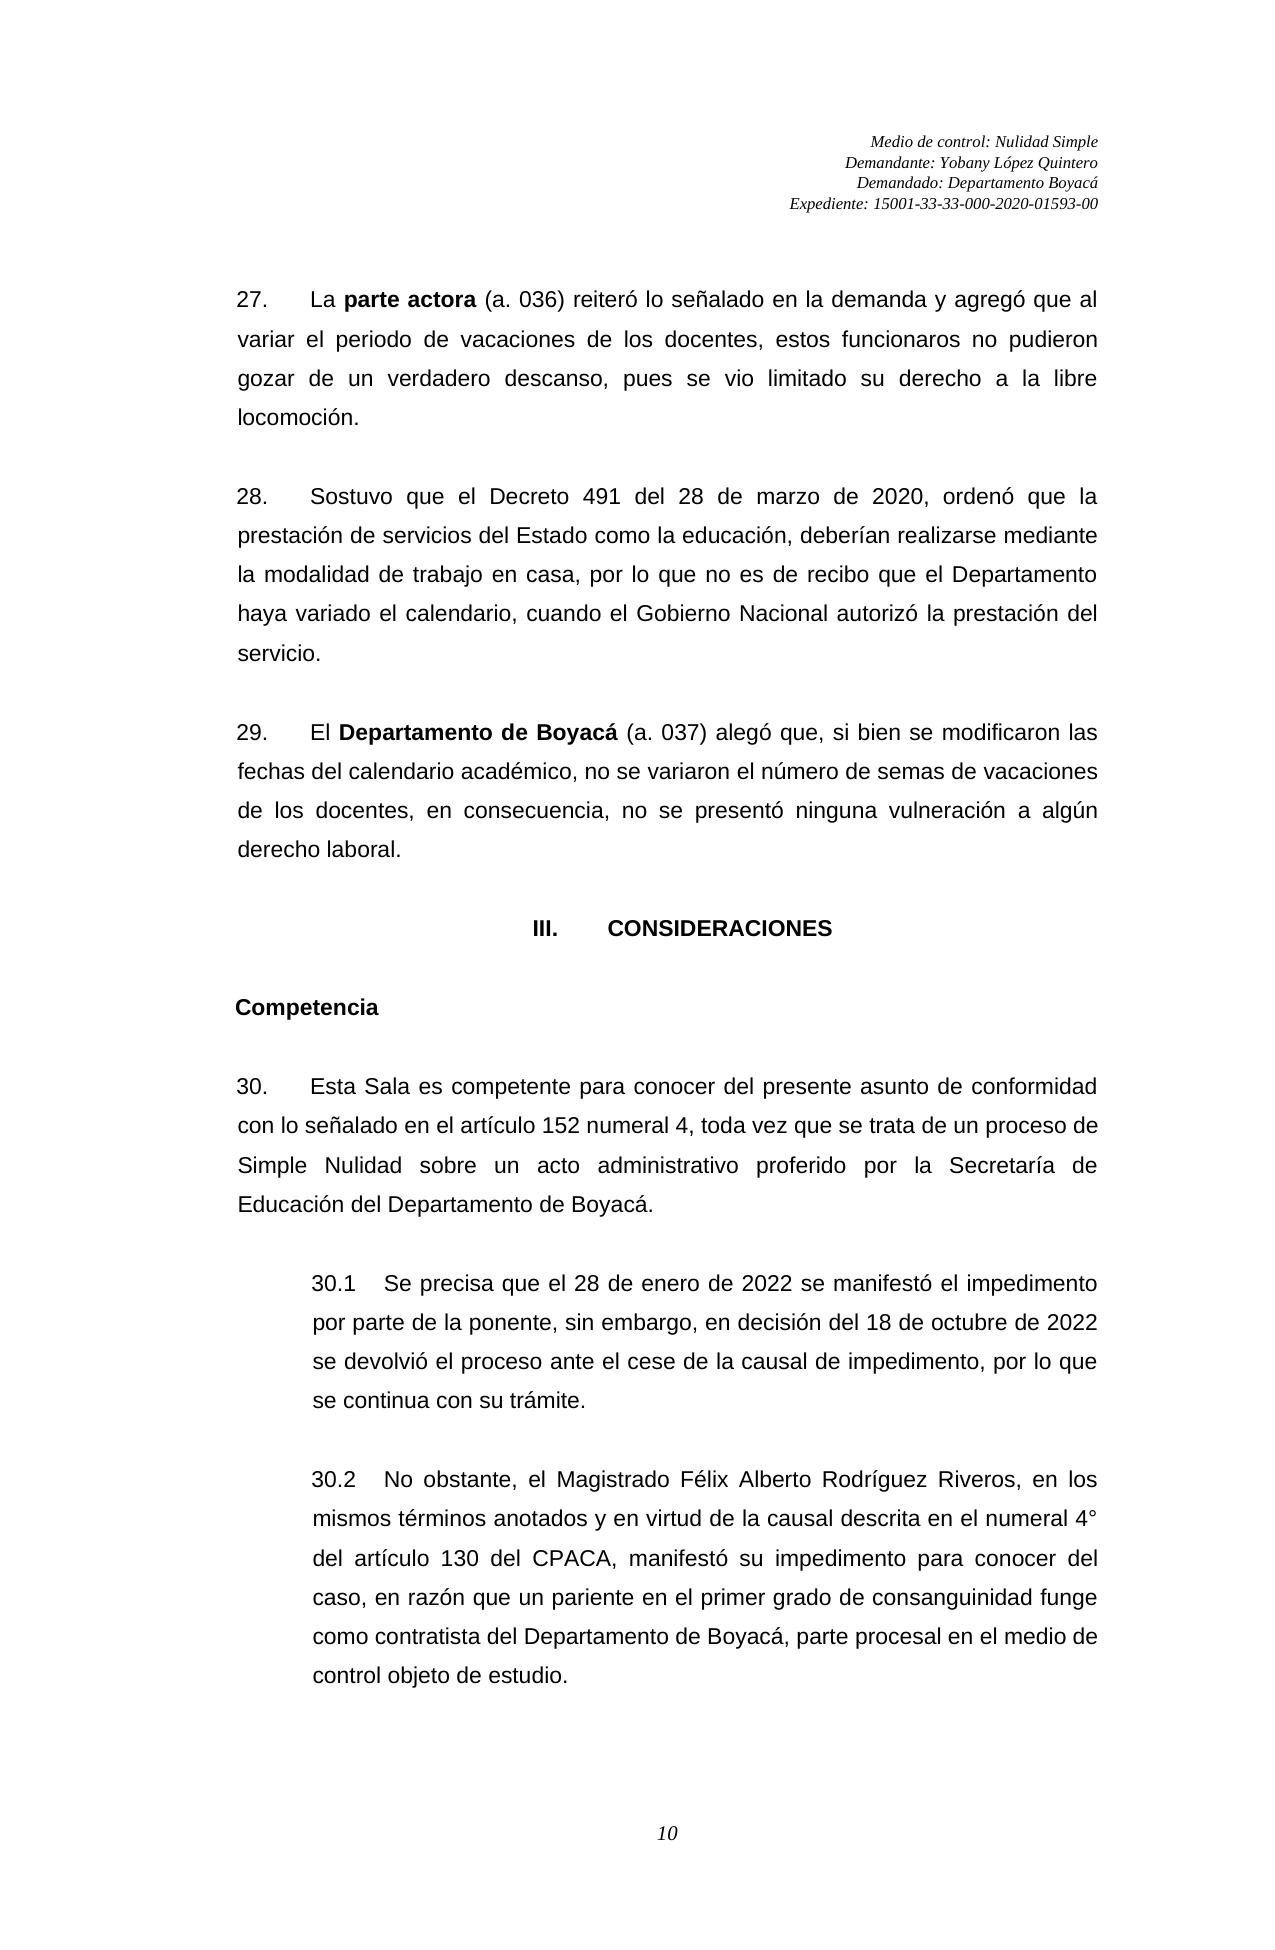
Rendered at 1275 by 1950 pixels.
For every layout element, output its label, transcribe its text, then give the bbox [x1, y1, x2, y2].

list Sostuvo que el Decreto 491 del 28 de marzo de 2020, ordenó que la prestación de servicios del Estado como la educación, deberían realizarse mediante la modalidad de trabajo en casa, por lo que no es de recibo que el Departamento haya variado el calendario, cuando el Gobierno Nacional autorizó la prestación del servicio. [236, 483, 1098, 666]
list El Departamento de Boyacá (a. 037) alegó que, si bien se modificaron las fechas del calendario académico, no se variaron el número de semas de vacaciones de los docentes, en consecuencia, no se presentó ninguna vulneración a algún derecho laboral. [236, 718, 1098, 862]
list La parte actora (a. 036) reiteró lo señalado en la demanda y agregó que al variar el periodo de vacaciones de los docentes, estos funcionaros no pudieron gozar de un verdadero descanso, pues se vio limitado su derecho a la libre locomoción. [236, 286, 1098, 430]
list Se precisa que el 28 de enero de 2022 se manifestó el impedimento por parte de la ponente, sin embargo, en decisión del 18 de octubre de 2022 se devolvió el proceso ante el cese de la causal de impedimento, por lo que se continua con su trámite. [311, 1270, 1098, 1414]
list No obstante, el Magistrado Félix Alberto Rodríguez Riveros, en los mismos términos anotados y en virtud de la causal descrita en el numeral 4° del artículo 130 del CPACA, manifestó su impedimento para conocer del caso, en razón que un pariente en el primer grado de consanguinidad funge como contratista del Departamento de Boyacá, parte procesal en el medio de control objeto de estudio. [311, 1466, 1098, 1688]
list Esta Sala es competente para conocer del presente asunto de conformidad con lo señalado en el artículo 152 numeral 4, toda vez que se trata de un proceso de Simple Nulidad sobre un acto administrativo proferido por la Secretaría de Educación del Departamento de Boyacá. [236, 1073, 1098, 1217]
text III. CONSIDERACIONES [236, 915, 1098, 941]
subtitle Competencia [235, 994, 1098, 1021]
